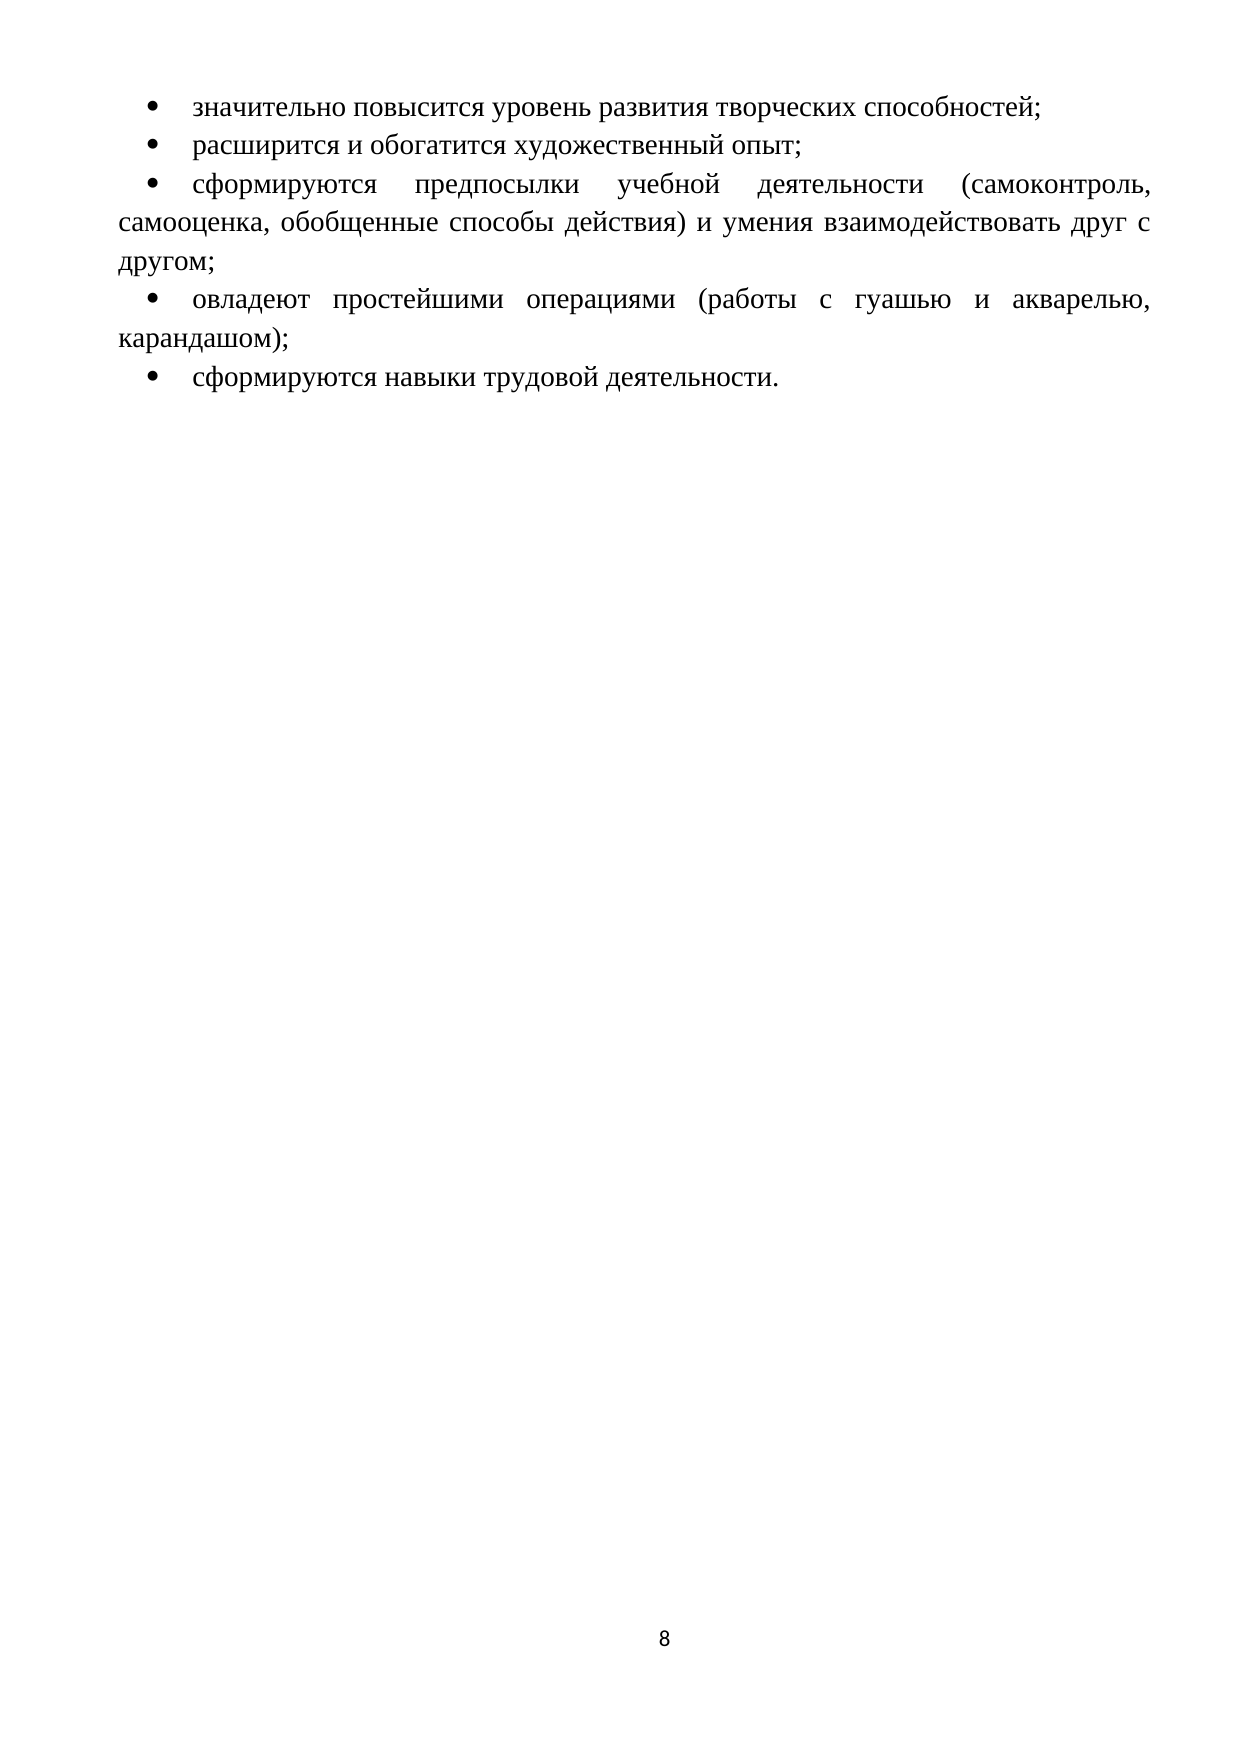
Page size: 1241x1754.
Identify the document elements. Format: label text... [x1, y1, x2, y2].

list значительно повысится уровень развития творческих способностей; [118, 89, 1152, 122]
list сформируются навыки трудовой деятельности. [118, 359, 1152, 392]
list расширится и обогатится художественный опыт; [118, 127, 1152, 161]
list сформируются предпосылки учебной деятельности (самоконтроль, самооценка, обобщенные способы действия) и умения взаимодействовать друг с другом; [118, 166, 1152, 277]
list овладеют простейшими операциями (работы с гуашью и акварелью, карандашом); [118, 282, 1152, 354]
